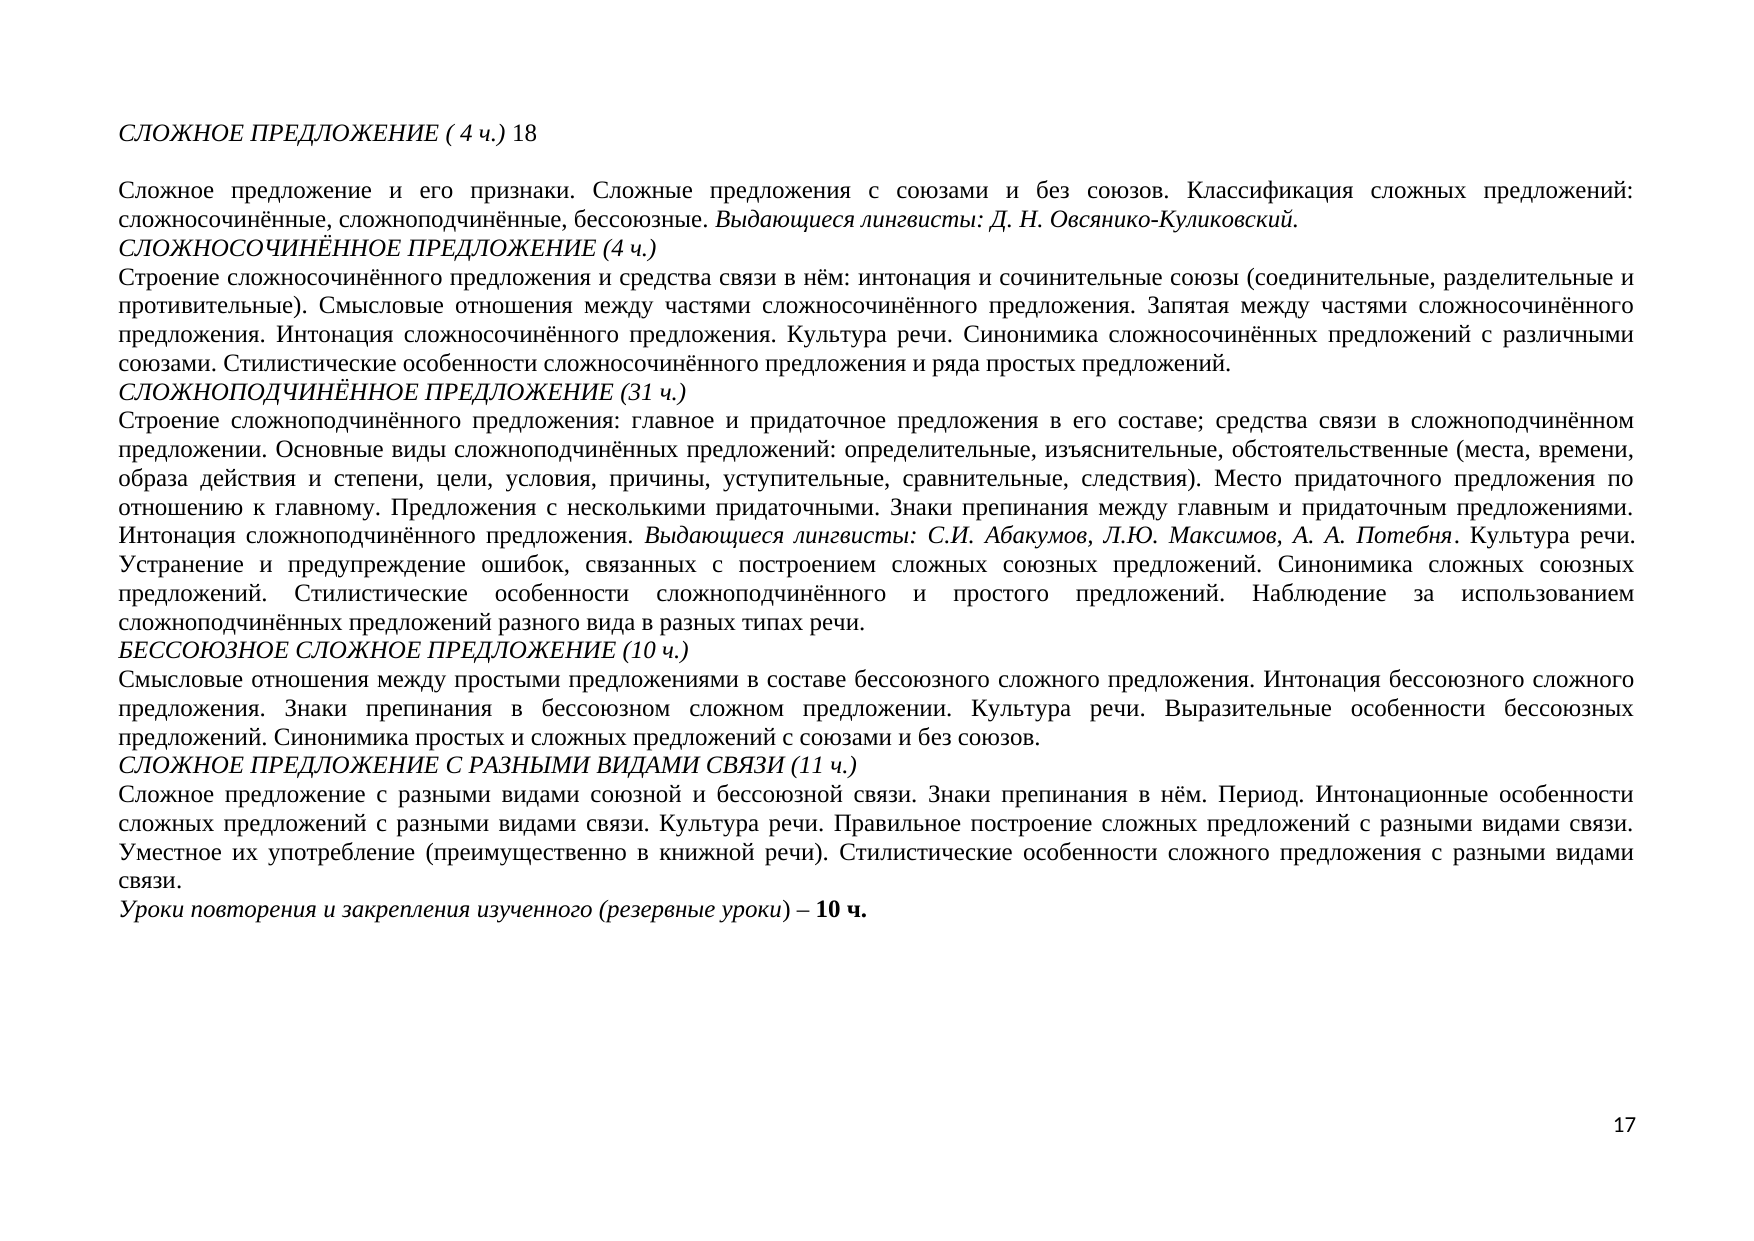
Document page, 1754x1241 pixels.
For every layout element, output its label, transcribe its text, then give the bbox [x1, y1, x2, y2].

text Сложное предложение с разными видами союзной и бессоюзной связи. Знаки препинания в нём. Период. Интонационные особенности сложных предложений с разными видами связи. Культура речи. Правильное построение сложных предложений с разными видами связи. Уместное их употребление (преимущественно в книжной речи). Стилистические особенности сложного предложения с разными видами связи. [118, 779, 1636, 894]
text Строение сложноподчинённого предложения: главное и придаточное предложения в его составе; средства связи в сложноподчинённом предложении. Основные виды сложноподчинённых предложений: определительные, изъяснительные, обстоятельственные (места, времени, образа действия и степени, цели, условия, причины, уступительные, сравнительные, следствия). Место придаточного предложения по отношению к главному. Предложения с несколькими придаточными. Знаки препинания между главным и придаточным предложениями. Интонация сложноподчинённого предложения. Выдающиеся лингвисты: С.И. Абакумов, Л.Ю. Максимов, А. А. Потебня. Культура речи. Устранение и предупреждение ошибок, связанных с построением сложных союзных предложений. Синонимика сложных союзных предложений. Стилистические особенности сложноподчинённого и простого предложений. Наблюдение за использованием сложноподчинённых предложений разного вида в разных типах речи. [118, 406, 1636, 636]
text Уроки повторения и закрепления изученного (резервные уроки) – 10 ч. [118, 894, 1636, 923]
text Смысловые отношения между простыми предложениями в составе бессоюзного сложного предложения. Интонация бессоюзного сложного предложения. Знаки препинания в бессоюзном сложном предложении. Культура речи. Выразительные особенности бессоюзных предложений. Синонимика простых и сложных предложений с союзами и без союзов. [118, 664, 1636, 751]
text Строение сложносочинённого предложения и средства связи в нём: интонация и сочинительные союзы (соединительные, разделительные и противительные). Смысловые отношения между частями сложносочинённого предложения. Запятая между частями сложносочинённого предложения. Интонация сложносочинённого предложения. Культура речи. Синонимика сложносочинённых предложений с различными союзами. Стилистические особенности сложносочинённого предложения и ряда простых предложений. [118, 262, 1636, 377]
text БЕССОЮЗНОЕ СЛОЖНОЕ ПРЕДЛОЖЕНИЕ (10 ч.) [118, 636, 1636, 664]
text СЛОЖНОПОДЧИНЁННОЕ ПРЕДЛОЖЕНИЕ (31 ч.) [118, 377, 1636, 406]
text Сложное предложение и его признаки. Сложные предложения с союзами и без союзов. Классификация сложных предложений: сложносочинённые, сложноподчинённые, бессоюзные. Выдающиеся лингвисты: Д. Н. Овсянико-Куликовский. [118, 176, 1636, 233]
text СЛОЖНОЕ ПРЕДЛОЖЕНИЕ С РАЗНЫМИ ВИДАМИ СВЯЗИ (11 ч.) [118, 751, 1636, 779]
text СЛОЖНОЕ ПРЕДЛОЖЕНИЕ ( 4 ч.) 18 [118, 118, 1636, 147]
text СЛОЖНОСОЧИНЁННОЕ ПРЕДЛОЖЕНИЕ (4 ч.) [118, 233, 1636, 262]
